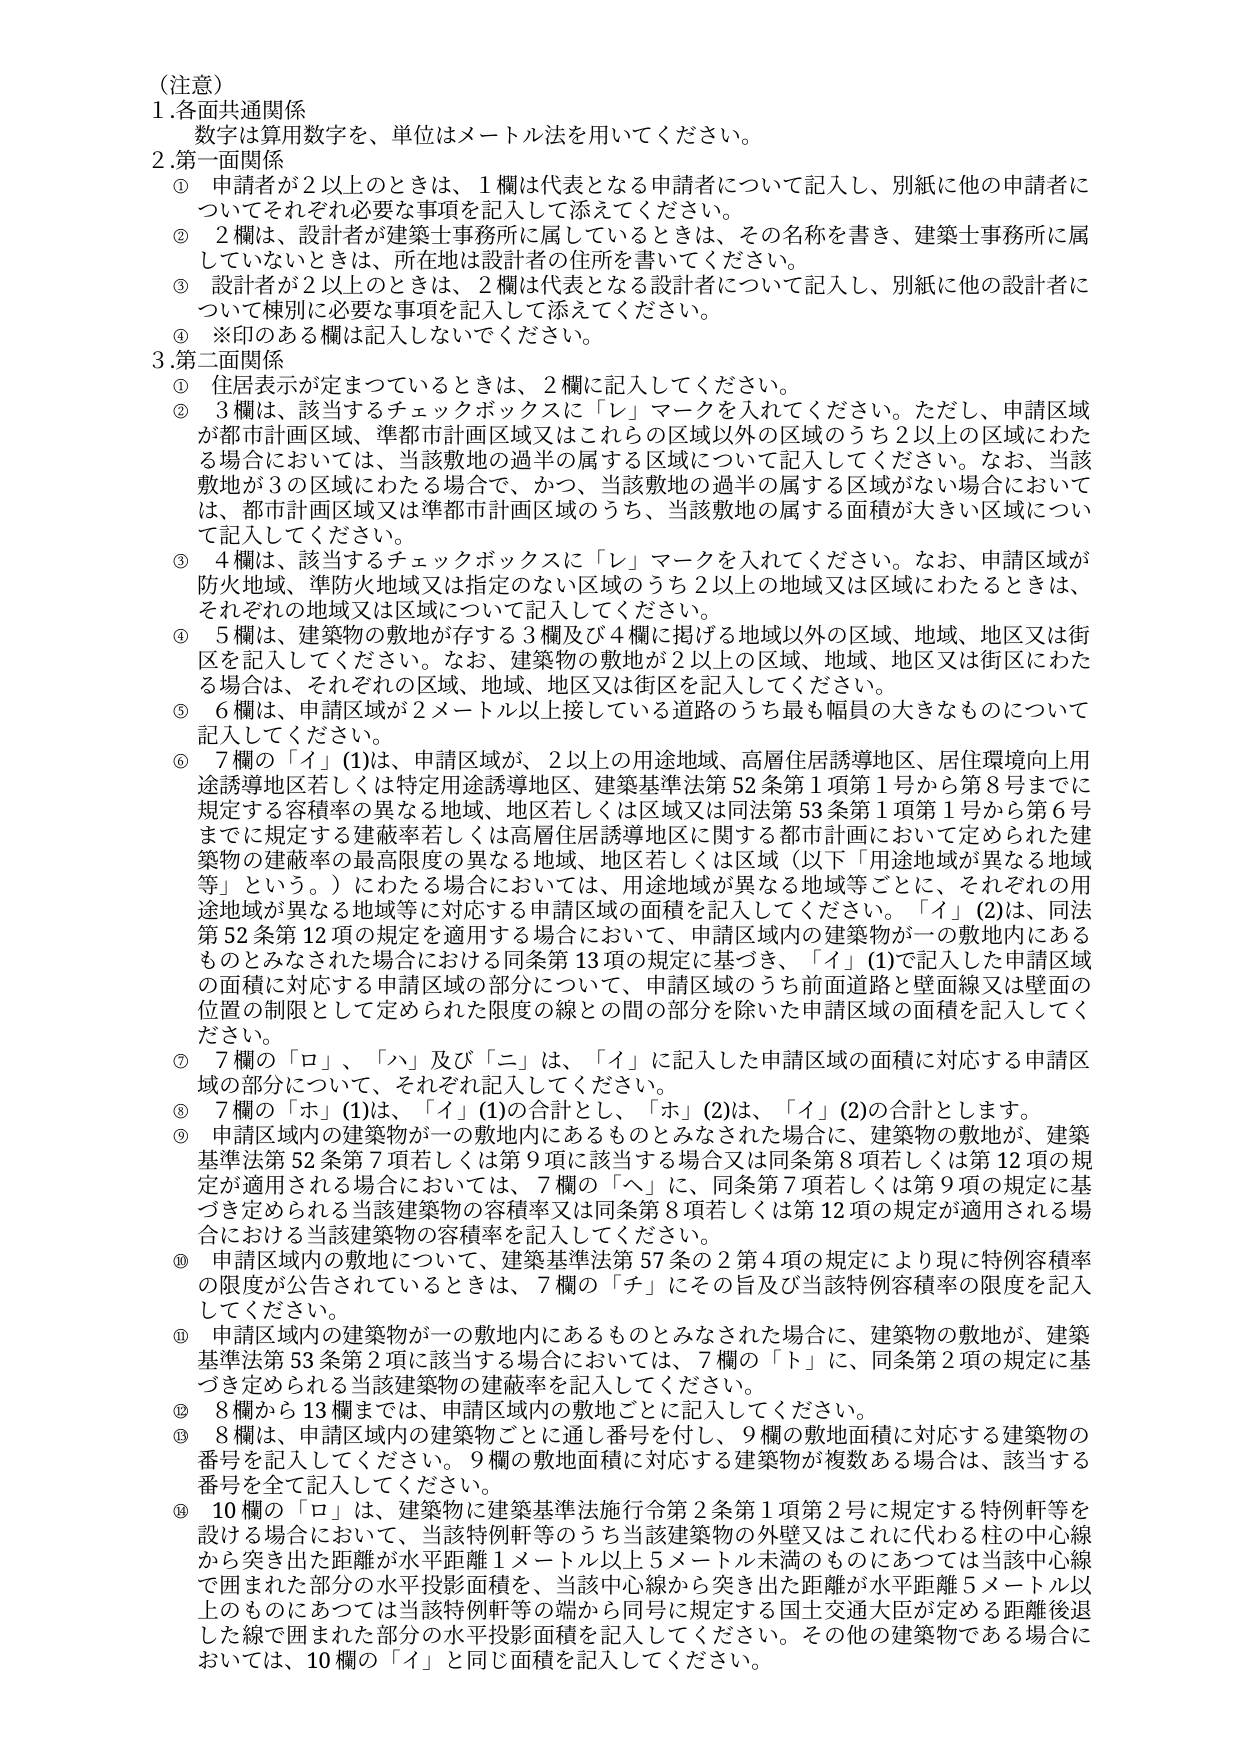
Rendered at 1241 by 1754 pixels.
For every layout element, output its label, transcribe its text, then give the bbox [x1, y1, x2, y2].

text １.各面共通関係 [148, 99, 1093, 124]
text ２.第一面関係 [148, 149, 1093, 174]
text ３.第二面関係 [148, 349, 1093, 374]
text ① 住居表示が定まつているときは、２欄に記入してください。 [172, 374, 1093, 399]
text ⑪ 申請区域内の建築物が一の敷地内にあるものとみなされた場合に、建築物の敷地が、建築基準法第53条第２項に該当する場合においては、７欄の「ト」に、同条第２項の規定に基づき定められる当該建築物の建蔽率を記入してください。 [172, 1324, 1093, 1399]
text 数字は算用数字を、単位はメートル法を用いてください。 [172, 124, 1093, 149]
text ② ２欄は、設計者が建築士事務所に属しているときは、その名称を書き、建築士事務所に属していないときは、所在地は設計者の住所を書いてください。 [172, 224, 1093, 274]
text ⑭ 10欄の「ロ」は、建築物に建築基準法施行令第２条第１項第２号に規定する特例軒等を設ける場合において、当該特例軒等のうち当該建築物の外壁又はこれに代わる柱の中心線から突き出た距離が水平距離１メートル以上５メートル未満のものにあつては当該中心線で囲まれた部分の水平投影面積を、当該中心線から突き出た距離が水平距離５メートル以上のものにあつては当該特例軒等の端から同号に規定する国土交通大臣が定める距離後退した線で囲まれた部分の水平投影面積を記入してください。その他の建築物である場合においては、10欄の「イ」と同じ面積を記入してください。 [172, 1499, 1093, 1674]
text ④ ※印のある欄は記入しないでください。 [172, 324, 1093, 349]
text ⑦ ７欄の「ロ」、「ハ」及び「ニ」は、「イ」に記入した申請区域の面積に対応する申請区域の部分について、それぞれ記入してください。 [172, 1049, 1093, 1099]
text ③ 設計者が２以上のときは、２欄は代表となる設計者について記入し、別紙に他の設計者について棟別に必要な事項を記入して添えてください。 [172, 274, 1093, 324]
text ⑥ ７欄の「イ」(1)は、申請区域が、２以上の用途地域、高層住居誘導地区、居住環境向上用途誘導地区若しくは特定用途誘導地区、建築基準法第52条第１項第１号から第８号までに規定する容積率の異なる地域、地区若しくは区域又は同法第53条第１項第１号から第６号までに規定する建蔽率若しくは高層住居誘導地区に関する都市計画において定められた建築物の建蔽率の最高限度の異なる地域、地区若しくは区域（以下「用途地域が異なる地域等」という。）にわたる場合においては、用途地域が異なる地域等ごとに、それぞれの用途地域が異なる地域等に対応する申請区域の面積を記入してください。「イ」(2)は、同法第52条第12項の規定を適用する場合において、申請区域内の建築物が一の敷地内にあるものとみなされた場合における同条第13項の規定に基づき、「イ」(1)で記入した申請区域の面積に対応する申請区域の部分について、申請区域のうち前面道路と壁面線又は壁面の位置の制限として定められた限度の線との間の部分を除いた申請区域の面積を記入してください。 [172, 749, 1093, 1049]
text ④ ５欄は、建築物の敷地が存する３欄及び４欄に掲げる地域以外の区域、地域、地区又は街区を記入してください。なお、建築物の敷地が２以上の区域、地域、地区又は街区にわたる場合は、それぞれの区域、地域、地区又は街区を記入してください。 [172, 624, 1093, 699]
text ③ ４欄は、該当するチェックボックスに「レ」マークを入れてください。なお、申請区域が防火地域、準防火地域又は指定のない区域のうち２以上の地域又は区域にわたるときは、それぞれの地域又は区域について記入してください。 [172, 549, 1093, 624]
text ⑫ ８欄から13欄までは、申請区域内の敷地ごとに記入してください。 [172, 1399, 1093, 1424]
text ① 申請者が２以上のときは、１欄は代表となる申請者について記入し、別紙に他の申請者についてそれぞれ必要な事項を記入して添えてください。 [172, 174, 1093, 224]
text ⑤ ６欄は、申請区域が２メートル以上接している道路のうち最も幅員の大きなものについて記入してください。 [172, 699, 1093, 749]
text ⑧ ７欄の「ホ」(1)は、「イ」(1)の合計とし、「ホ」(2)は、「イ」(2)の合計とします。 [172, 1099, 1093, 1124]
text （注意） [148, 74, 1093, 99]
text ⑬ ８欄は、申請区域内の建築物ごとに通し番号を付し、９欄の敷地面積に対応する建築物の番号を記入してください。９欄の敷地面積に対応する建築物が複数ある場合は、該当する番号を全て記入してください。 [172, 1424, 1093, 1499]
text ② ３欄は、該当するチェックボックスに「レ」マークを入れてください。ただし、申請区域が都市計画区域、準都市計画区域又はこれらの区域以外の区域のうち２以上の区域にわたる場合においては、当該敷地の過半の属する区域について記入してください。なお、当該敷地が３の区域にわたる場合で、かつ、当該敷地の過半の属する区域がない場合においては、都市計画区域又は準都市計画区域のうち、当該敷地の属する面積が大きい区域について記入してください。 [172, 399, 1093, 549]
text ⑩ 申請区域内の敷地について、建築基準法第57条の２第４項の規定により現に特例容積率の限度が公告されているときは、７欄の「チ」にその旨及び当該特例容積率の限度を記入してください。 [172, 1249, 1093, 1324]
text ⑨ 申請区域内の建築物が一の敷地内にあるものとみなされた場合に、建築物の敷地が、建築基準法第52条第７項若しくは第９項に該当する場合又は同条第８項若しくは第12項の規定が適用される場合においては、７欄の「ヘ」に、同条第７項若しくは第９項の規定に基づき定められる当該建築物の容積率又は同条第８項若しくは第12項の規定が適用される場合における当該建築物の容積率を記入してください。 [172, 1124, 1093, 1249]
